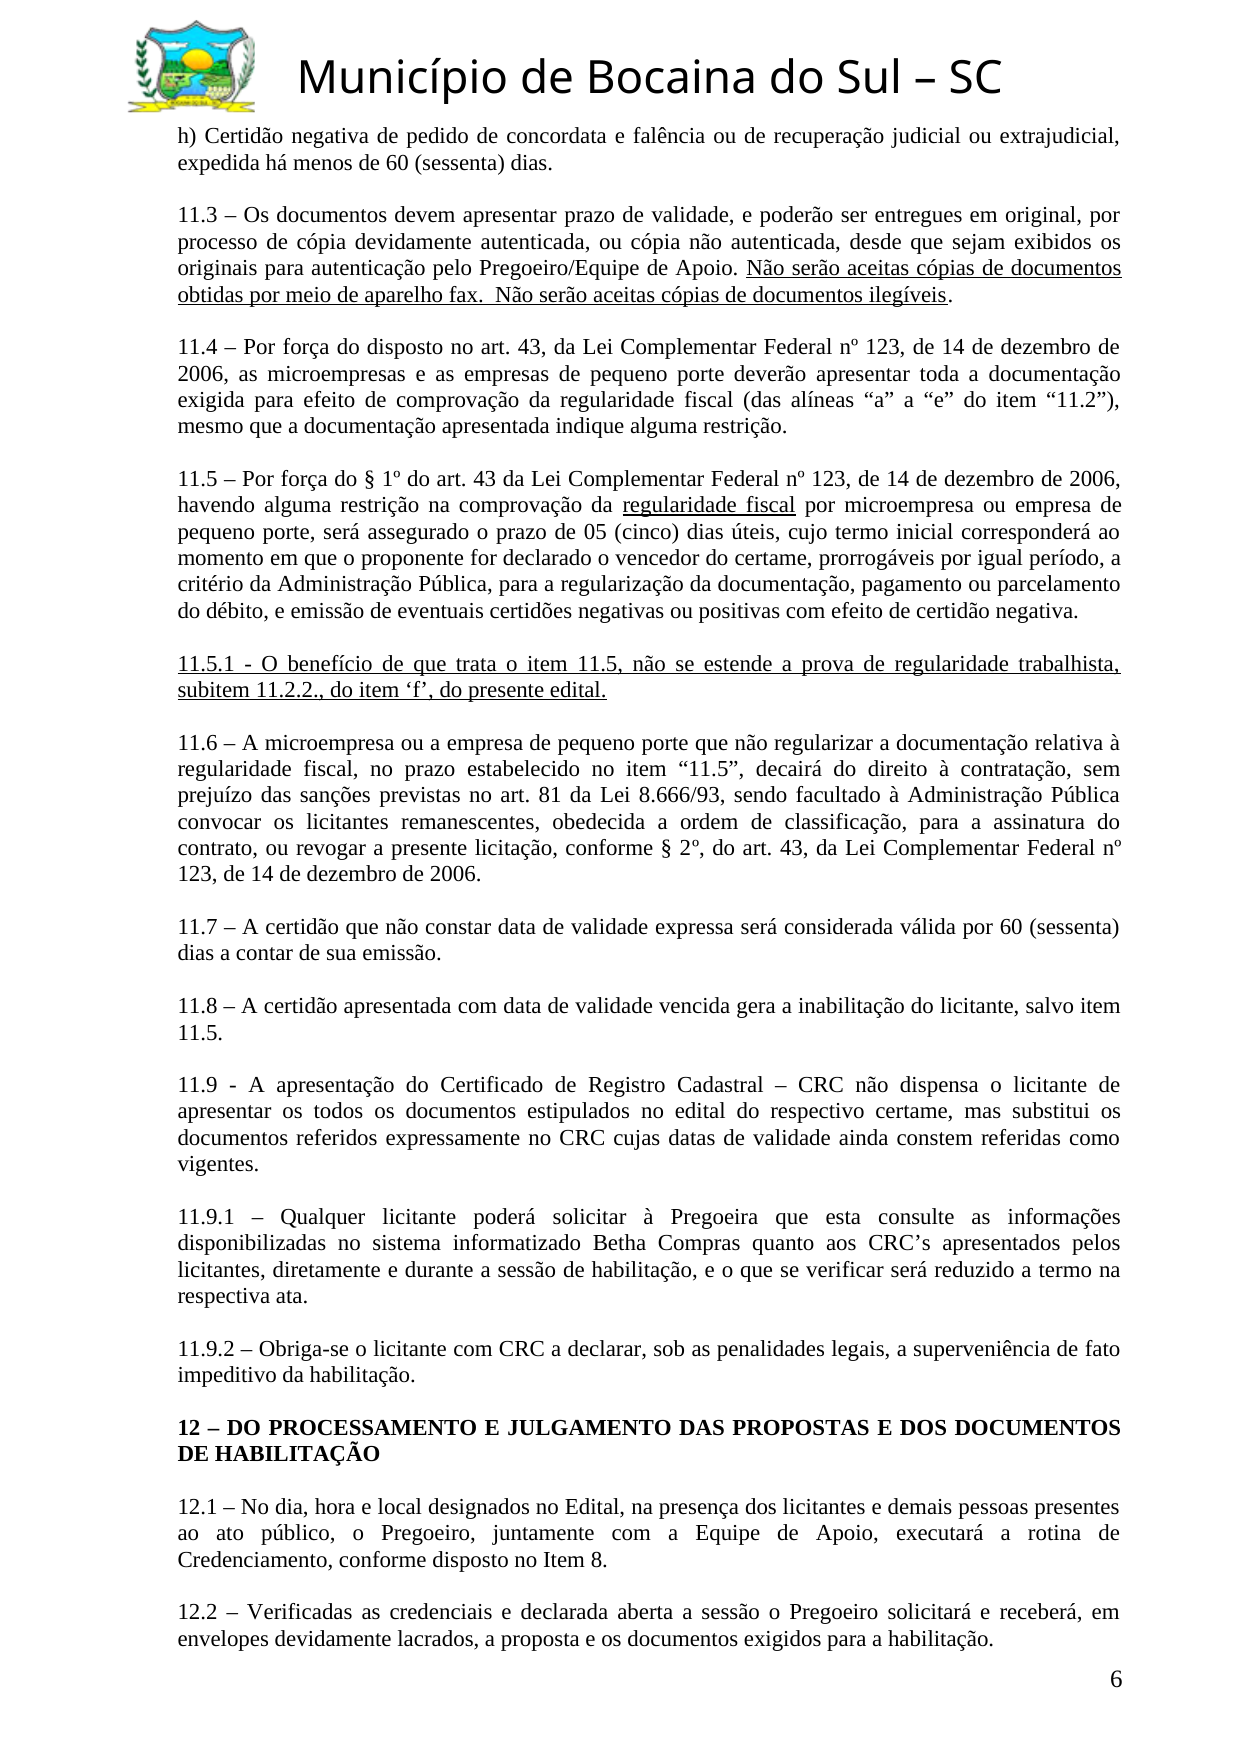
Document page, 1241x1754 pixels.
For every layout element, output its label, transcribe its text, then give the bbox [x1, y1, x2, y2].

text 12.2 – Verificadas as credenciais e declarada aberta a sessão o Pregoeiro solicitará e receberá, em envelopes devidamente lacrados, a proposta e os documentos exigidos para a habilitação. [177, 1598, 1122, 1651]
text 11.5.1 - O benefício de que trata o item 11.5, não se estende a prova de regularidade trabalhista, subitem 11.2.2., do item ‘f’, do presente edital. [177, 649, 1122, 702]
text 11.8 – A certidão apresentada com data de validade vencida gera a inabilitação do licitante, salvo item 11.5. [177, 992, 1122, 1045]
text 11.3 – Os documentos devem apresentar prazo de validade, e poderão ser entregues em original, por processo de cópia devidamente autenticada, ou cópia não autenticada, desde que sejam exibidos os originais para autenticação pelo Pregoeiro/Equipe de Apoio. Não serão aceitas cópias de documentos obtidas por meio de aparelho fax. Não serão aceitas cópias de documentos ilegíveis. [177, 202, 1122, 307]
text 11.4 – Por força do disposto no art. 43, da Lei Complementar Federal nº 123, de 14 de dezembro de 2006, as microempresas e as empresas de pequeno porte deverão apresentar toda a documentação exigida para efeito de comprovação da regularidade fiscal (das alíneas “a” a “e” do item “), mesmo que a documentação apresentada indique alguma restrição. [177, 333, 1122, 439]
picture [127, 12, 255, 119]
text 12 – DO PROCESSAMENTO E JULGAMENTO DAS PROPOSTAS E DOS DOCUMENTOS DE HABILITAÇÃO [177, 1414, 1122, 1467]
text 11.9.2 – Obriga-se o licitante com CRC a declarar, sob as penalidades legais, a superveniência de fato impeditivo da habilitação. [177, 1335, 1122, 1387]
text 11.5 – Por força do § 1º do art. 43 da Lei Complementar Federal nº 123, de 14 de dezembro de 2006, havendo alguma restrição na comprovação da regularidade fiscal por microempresa ou empresa de pequeno porte, será assegurado o prazo de 05 (cinco) dias úteis, cujo termo inicial corresponderá ao momento em que o proponente for declarado o vencedor do certame, prorrogáveis por igual período, a critério da Administração Pública, para a regularização da documentação, pagamento ou parcelamento do débito, e emissão de eventuais certidões negativas ou positivas com efeito de certidão negativa. [177, 465, 1122, 623]
text 11.6 – A microempresa ou a empresa de pequeno porte que não regularizar a documentação relativa à regularidade fiscal, no prazo estabelecido no item “, decairá do direito à contratação, sem prejuízo das sanções previstas no art. 81 da Lei 8.666/93, sendo facultado à Administração Pública convocar os licitantes remanescentes, obedecida a ordem de classificação, para a assinatura do contrato, ou revogar a presente licitação, conforme § 2º, do art. 43, da Lei Complementar Federal nº 123, de 14 de dezembro de 2006. [177, 729, 1122, 887]
text 12.1 – No dia, hora e local designados no Edital, na presença dos licitantes e demais pessoas presentes ao ato público, o Pregoeiro, juntamente com a Equipe de Apoio, executará a rotina de Credenciamento, conforme disposto no Item 8. [177, 1493, 1122, 1572]
text h) Certidão negativa de pedido de concordata e falência ou de recuperação judicial ou extrajudicial, expedida há menos de 60 (sessenta) dias. [177, 122, 1122, 175]
text 11.9.1 – Qualquer licitante poderá solicitar à Pregoeira que esta consulte as informações disponibilizadas no sistema informatizado Betha Compras quanto aos CRC’s apresentados pelos licitantes, diretamente e durante a sessão de habilitação, e o que se verificar será reduzido a termo na respectiva ata. [177, 1203, 1122, 1308]
text 11.7 – A certidão que não constar data de validade expressa será considerada válida por 60 (sessenta) dias a contar de sua emissão. [177, 913, 1122, 966]
text 11.9 - A apresentação do Certificado de Registro Cadastral – CRC não dispensa o licitante de apresentar os todos os documentos estipulados no edital do respectivo certame, mas substitui os documentos referidos expressamente no CRC cujas datas de validade ainda constem referidas como vigentes. [177, 1071, 1122, 1177]
